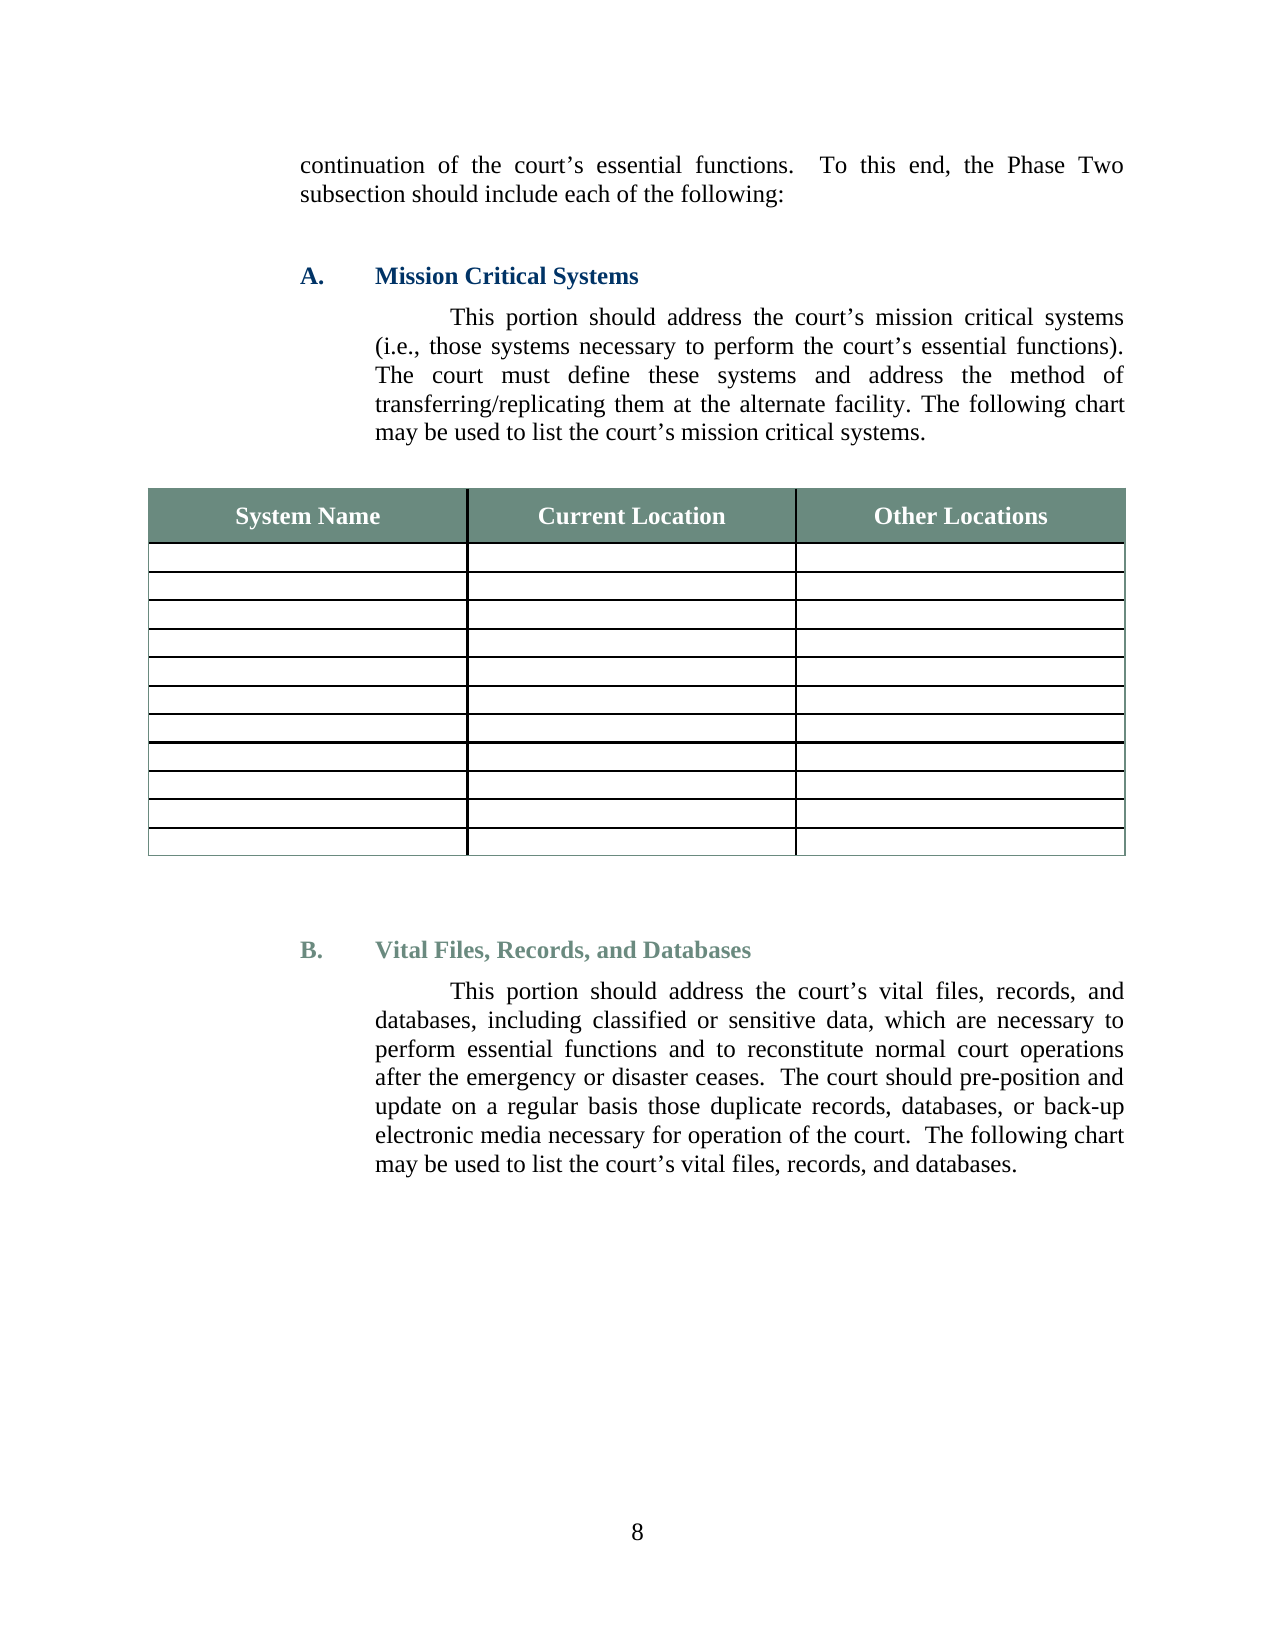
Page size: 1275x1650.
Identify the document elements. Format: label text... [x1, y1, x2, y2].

table_cell [469, 772, 795, 798]
table_cell [149, 829, 466, 855]
table_cell [149, 772, 466, 798]
table_cell [469, 715, 795, 741]
table_cell [149, 687, 466, 713]
table_cell [469, 658, 795, 684]
table_cell [469, 687, 795, 713]
table_header Current Location [469, 489, 795, 542]
table_cell [797, 544, 1124, 571]
table_cell [469, 544, 795, 571]
table_cell [469, 744, 795, 770]
table_cell [149, 630, 466, 656]
table_header System Name [149, 489, 466, 542]
table_cell [797, 772, 1124, 798]
subtitle B. Vital Files, Records, and Databases [300, 935, 1125, 964]
table_cell [469, 573, 795, 599]
table_cell [469, 630, 795, 656]
table_header Other Locations [797, 489, 1124, 542]
table_cell [469, 601, 795, 628]
text This portion should address the court’s vital files, records, and databases, including classified or sensitive data, which are necessary to perform essential functions and to reconstitute normal court operations after the emergency or disaster ceases. The court should pre-position and update on a regular basis those duplicate records, databases, or back-up electronic media necessary for operation of the court. The following chart may be used to list the court’s vital files, records, and databases. [375, 976, 1125, 1177]
subtitle A. Critical Systems [262, 261, 1125, 290]
table_cell [469, 800, 795, 827]
table_cell [797, 715, 1124, 741]
table_cell [149, 601, 466, 628]
table_cell [797, 601, 1124, 628]
table_cell [149, 744, 466, 770]
table_cell [149, 658, 466, 684]
table_cell [797, 829, 1124, 855]
text This portion should address the court’s mission critical systems (i.e., those systems necessary to perform the court’s essential functions). The court must define these systems and address the method of transferring/replicating them at the alternate facility. The following chart may be used to list the court’s mission critical systems. [375, 302, 1125, 446]
table_cell [797, 630, 1124, 656]
table_cell [149, 573, 466, 599]
table_cell [797, 744, 1124, 770]
table_cell [797, 687, 1124, 713]
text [300, 150, 1125, 207]
table_cell [469, 829, 795, 855]
table_cell [149, 800, 466, 827]
table_cell [149, 544, 466, 571]
table_cell [797, 573, 1124, 599]
table_cell [797, 658, 1124, 684]
table_cell [149, 715, 466, 741]
table_cell [797, 800, 1124, 827]
